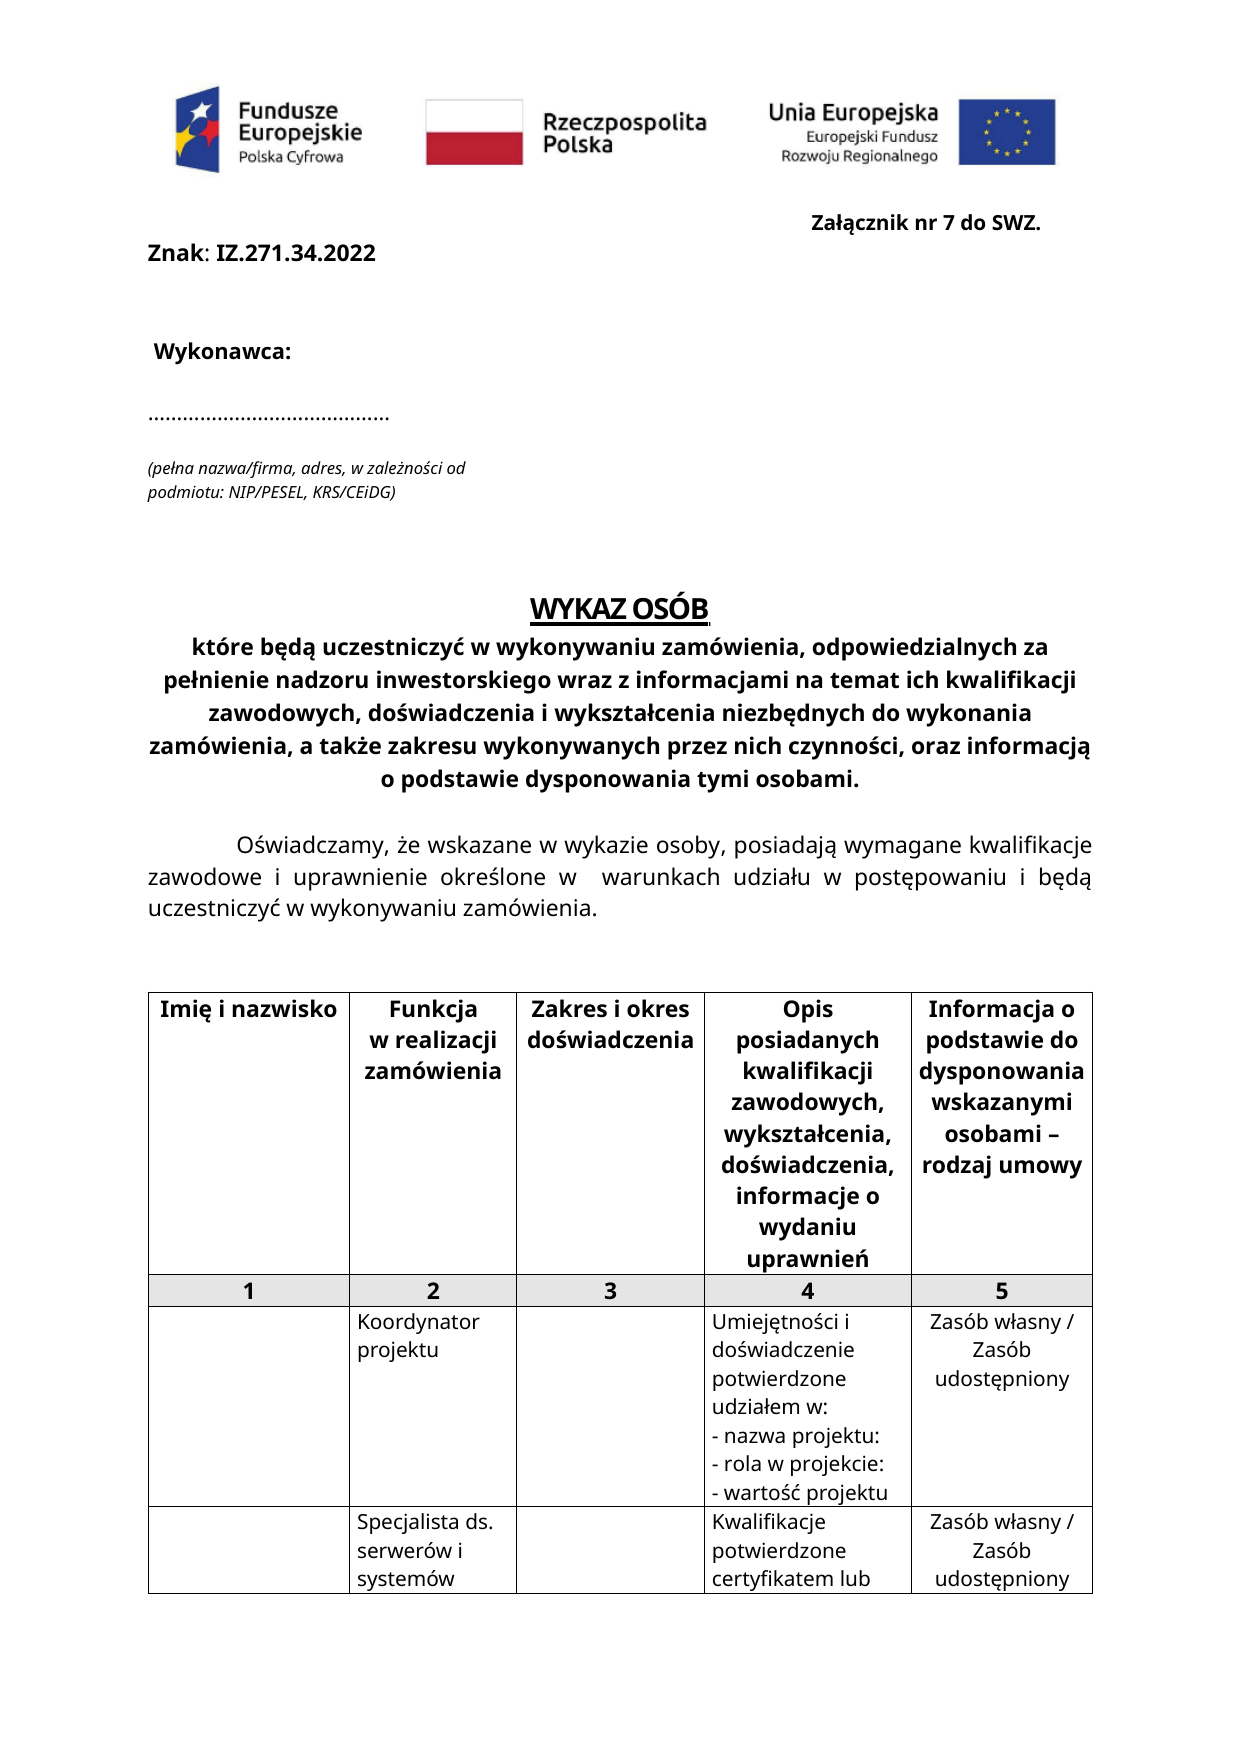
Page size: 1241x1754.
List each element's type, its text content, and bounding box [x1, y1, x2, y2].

text (pełna nazwa/firma, adres, w zależności od podmiotu: NIP/PESEL, KRS/CEiDG) [148, 457, 472, 504]
table_cell 2 [350, 1275, 516, 1306]
text które będą uczestniczyć w wykonywaniu zamówienia, odpowiedzialnych za pełnienie nadzoru inwestorskiego wraz z informacjami na temat ich kwalifikacji zawodowych, doświadczenia i wykształcenia niezbędnych do wykonania zamówienia, a także zakresu wykonywanych przez nich czynności, oraz informacją o podstawie dysponowania tymi osobami. [148, 631, 1093, 794]
text Znak: IZ.271.34.2022 [148, 237, 1093, 268]
table_cell Zasób własny / Zasób udostępniony [912, 1307, 1092, 1506]
table_cell [517, 1507, 704, 1593]
table_cell Umiejętności i doświadczenie potwierdzone udziałem w: - nazwa projektu: - rola w projekcie: - wartość projektu [705, 1307, 911, 1506]
table_cell Koordynator projektu [350, 1307, 516, 1506]
table_cell 3 [517, 1275, 704, 1306]
table_cell Zasób własny / Zasób udostępniony [912, 1507, 1092, 1593]
text …………………………………… [148, 397, 472, 427]
table_cell 1 [149, 1275, 349, 1306]
table_header Funkcja w realizacji zamówienia [350, 993, 516, 1274]
text WYKAZ OSÓB [148, 588, 1093, 628]
text Wykonawca: [148, 336, 1093, 366]
table_header Imię i nazwisko [149, 993, 349, 1274]
picture [147, 73, 1093, 204]
table_cell Kwalifikacje potwierdzone certyfikatem lub zaświadczeniem: - dokument nr - wydany przez - data wydania - data ważności [705, 1507, 911, 1593]
table_cell [149, 1507, 349, 1593]
table_cell 5 [912, 1275, 1092, 1306]
table_header Informacja o podstawie do dysponowania wskazanymi osobami – rodzaj umowy [912, 993, 1092, 1274]
table_header Zakres i okres doświadczenia [517, 993, 704, 1274]
table_cell [517, 1307, 704, 1506]
text Załącznik nr 7 do SWZ. [738, 204, 1093, 237]
table_cell Specjalista ds. serwerów i systemów serwerowych [350, 1507, 516, 1593]
table_header Opis posiadanych kwalifikacji zawodowych, wykształcenia, doświadczenia, informacje o wydaniu uprawnień [705, 993, 911, 1274]
table_cell 4 [705, 1275, 911, 1306]
table_cell [149, 1307, 349, 1506]
text Oświadczamy, że wskazane w wykazie osoby, posiadają wymagane kwalifikacje zawodowe i uprawnienie określone w warunkach udziału w postępowaniu i będą uczestniczyć w wykonywaniu zamówienia. [148, 829, 1093, 923]
